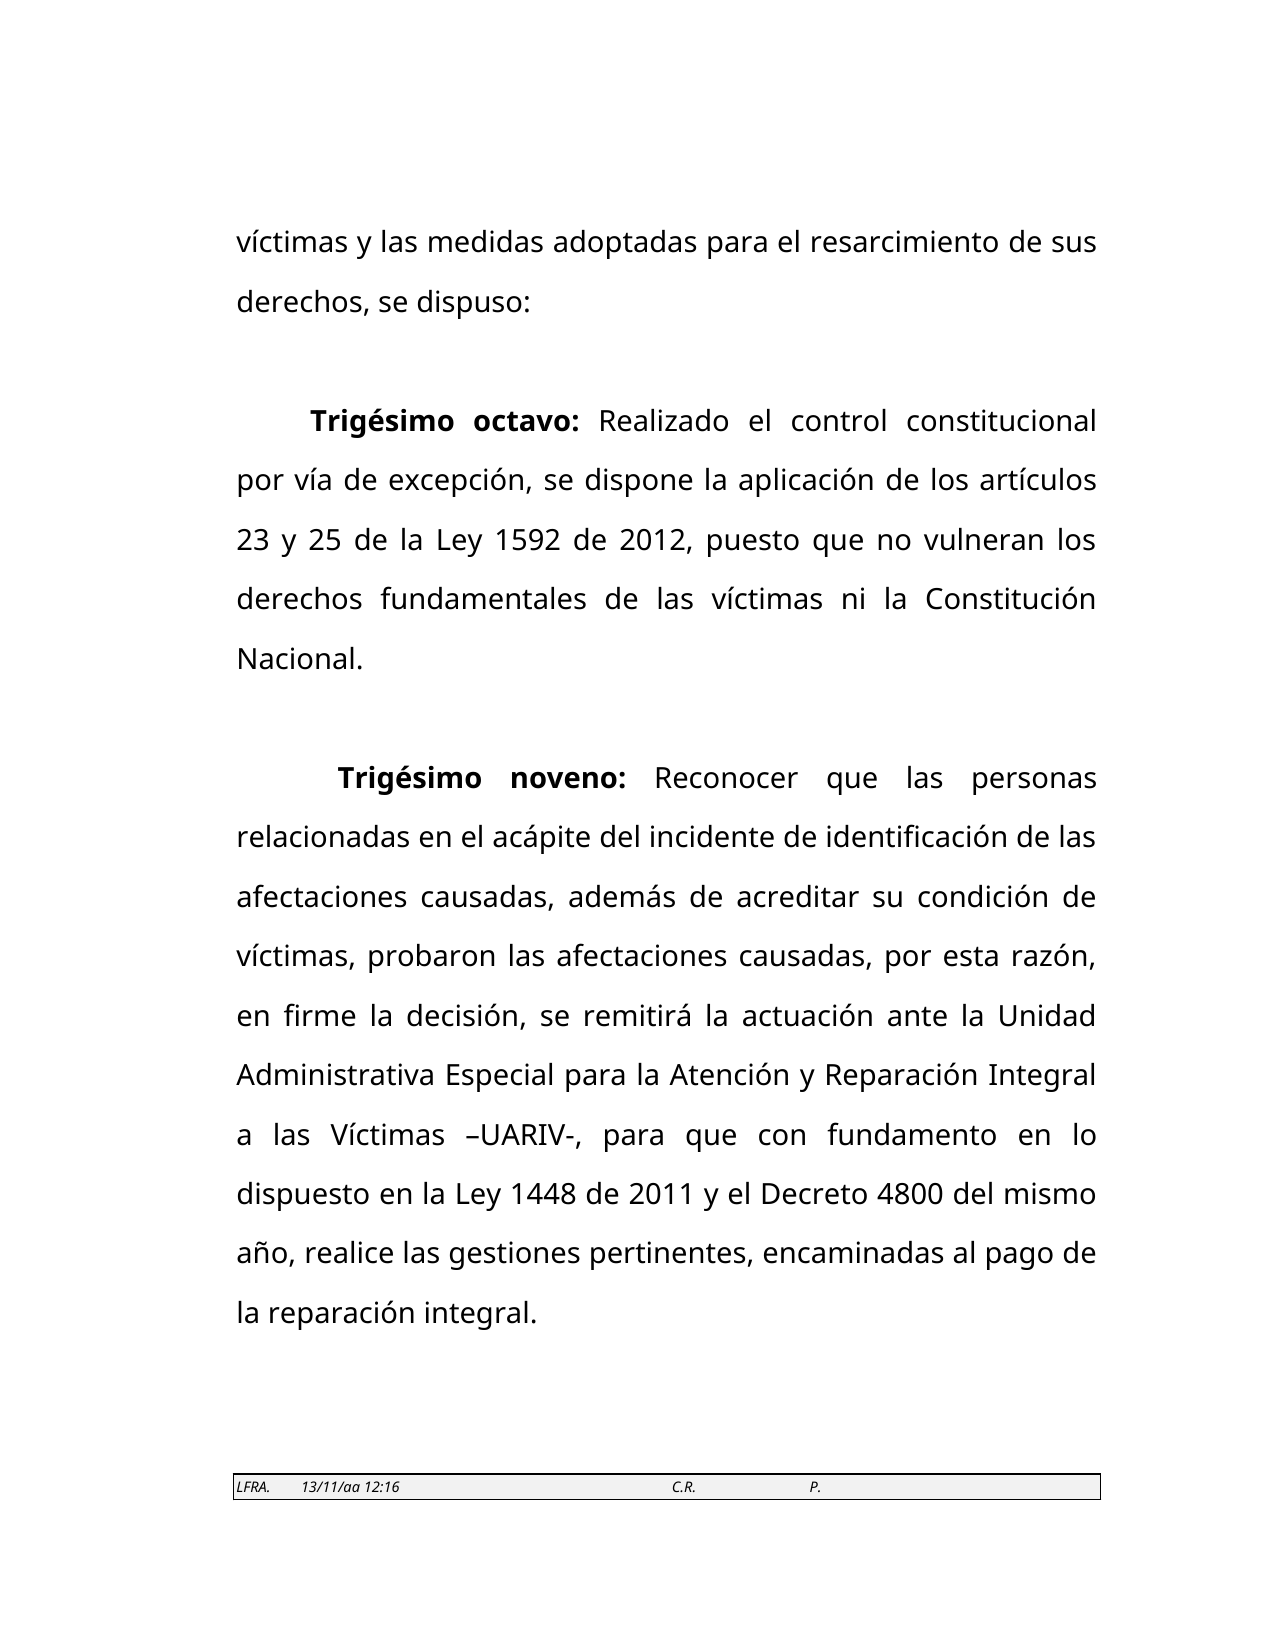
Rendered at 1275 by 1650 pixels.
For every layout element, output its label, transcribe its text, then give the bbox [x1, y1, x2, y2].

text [236, 222, 1098, 321]
text Trigésimo octavo: Realizado el control constitucional por vía de excepción, se dispone la aplicación de los artículos 23 y 25 de la Ley 1592 de 2012, puesto que no vulneran los derechos fundamentales de las víctimas ni la Constitución Nacional. [236, 400, 1098, 678]
text Trigésimo noveno: Reconocer que las personas relacionadas en el acápite del incidente de identificación de las afectaciones causadas, además de acreditar su condición de víctimas, probaron las afectaciones causadas, por esta razón, en firme la decisión, se remitirá la actuación ante la Unidad Administrativa Especial para la Atención y Reparación Integral a las Víctimas –UARIV-, para que con fundamento en lo dispuesto en la Ley 1448 de 2011 y el Decreto 4800 del mismo año, realice las gestiones pertinentes, encaminadas al pago de la reparación integral. [236, 757, 1098, 1332]
